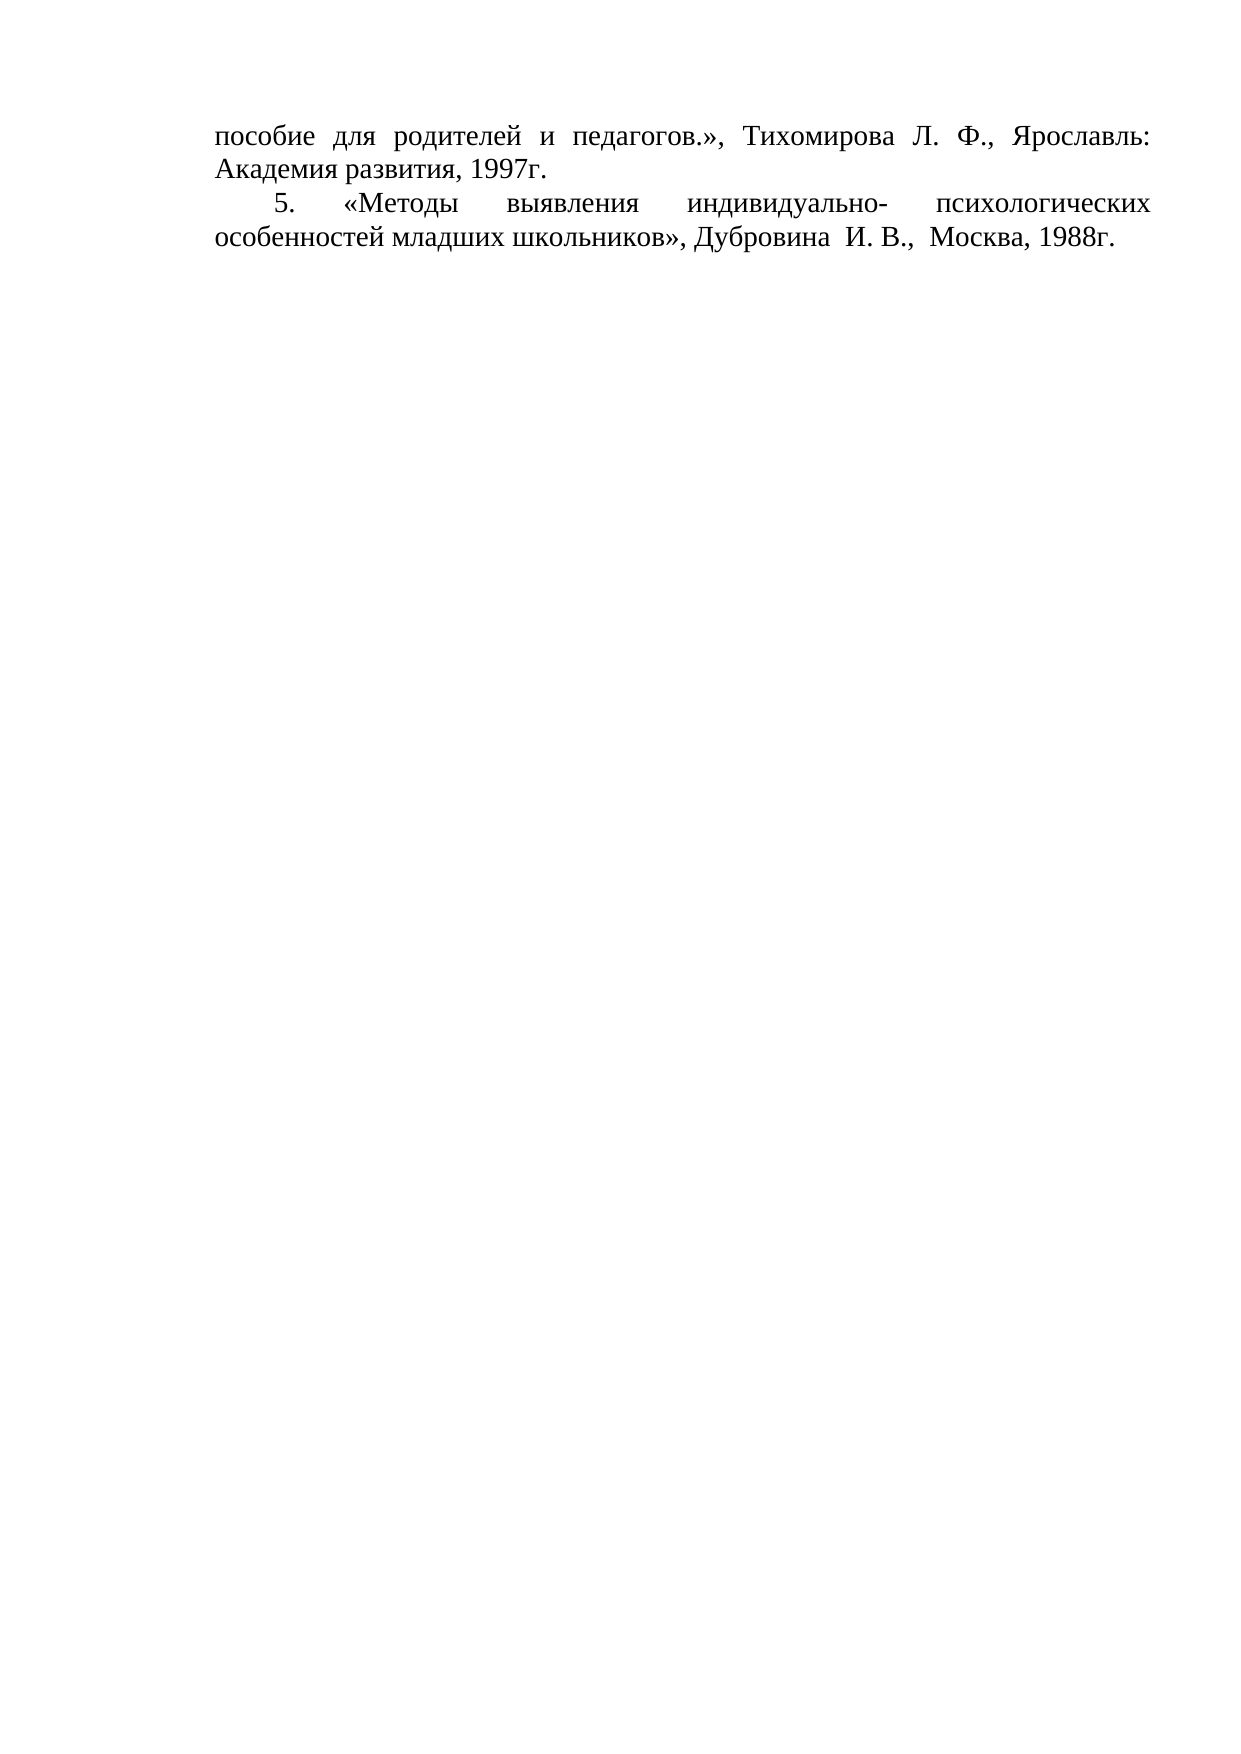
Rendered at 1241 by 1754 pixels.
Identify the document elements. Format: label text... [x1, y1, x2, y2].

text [214, 118, 1152, 185]
text 5. «Методы выявления индивидуально- психологических особенностей младших школьников», Дубровина И. В., Москва, 1988г. [214, 185, 1152, 252]
